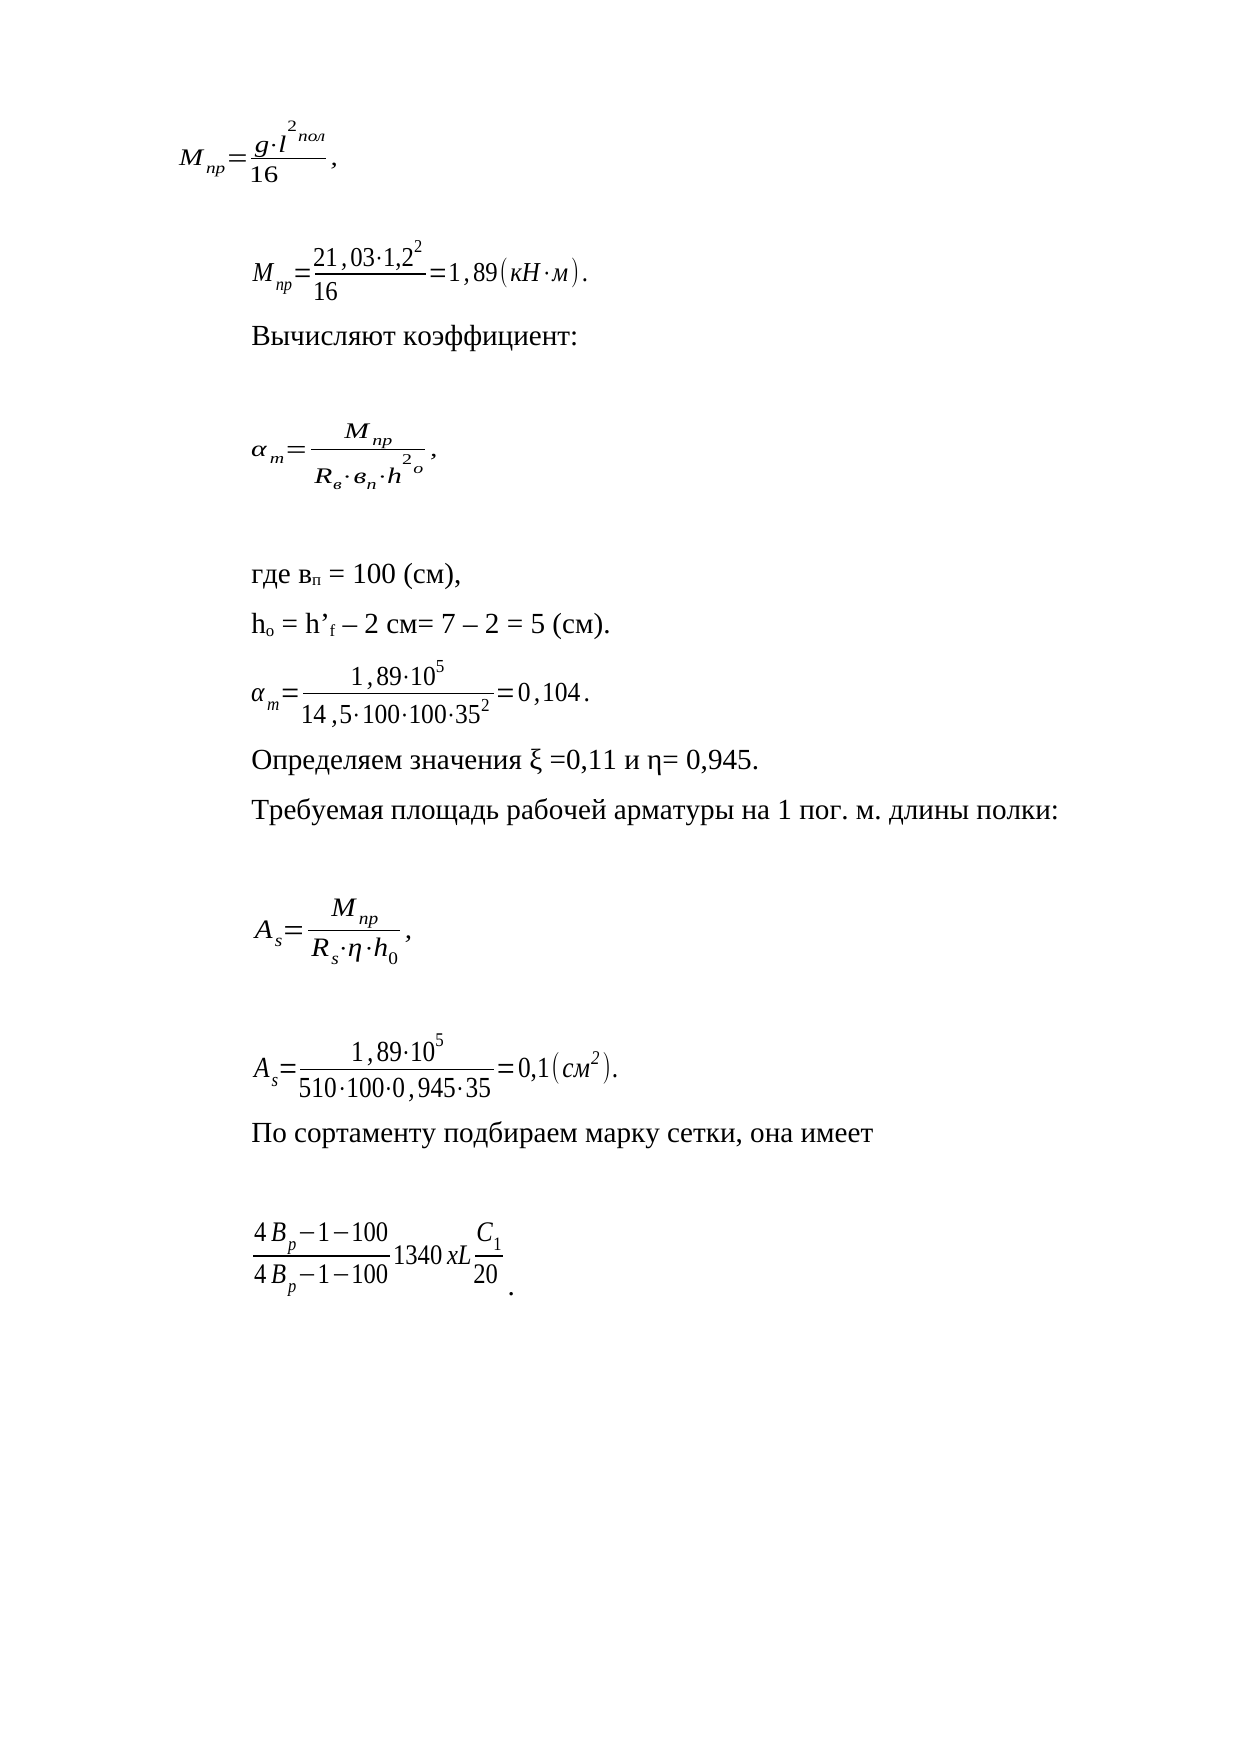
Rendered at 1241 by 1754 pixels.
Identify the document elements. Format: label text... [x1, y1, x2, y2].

text где вп = 100 (см), [177, 556, 1152, 589]
text ho = h’f – 2 см= 7 – 2 = 5 (см). [177, 606, 1152, 640]
text . [177, 1216, 1152, 1302]
text По сортаменту подбираем марку сетки, она имеет [177, 1116, 1152, 1149]
text Определяем значения ξ =0,11 и η= 0,945. [177, 742, 1152, 775]
text Вычисляют коэффициент: [177, 318, 1152, 351]
text Требуемая площадь рабочей арматуры на 1 пог. м. длины полки: [177, 792, 1152, 826]
